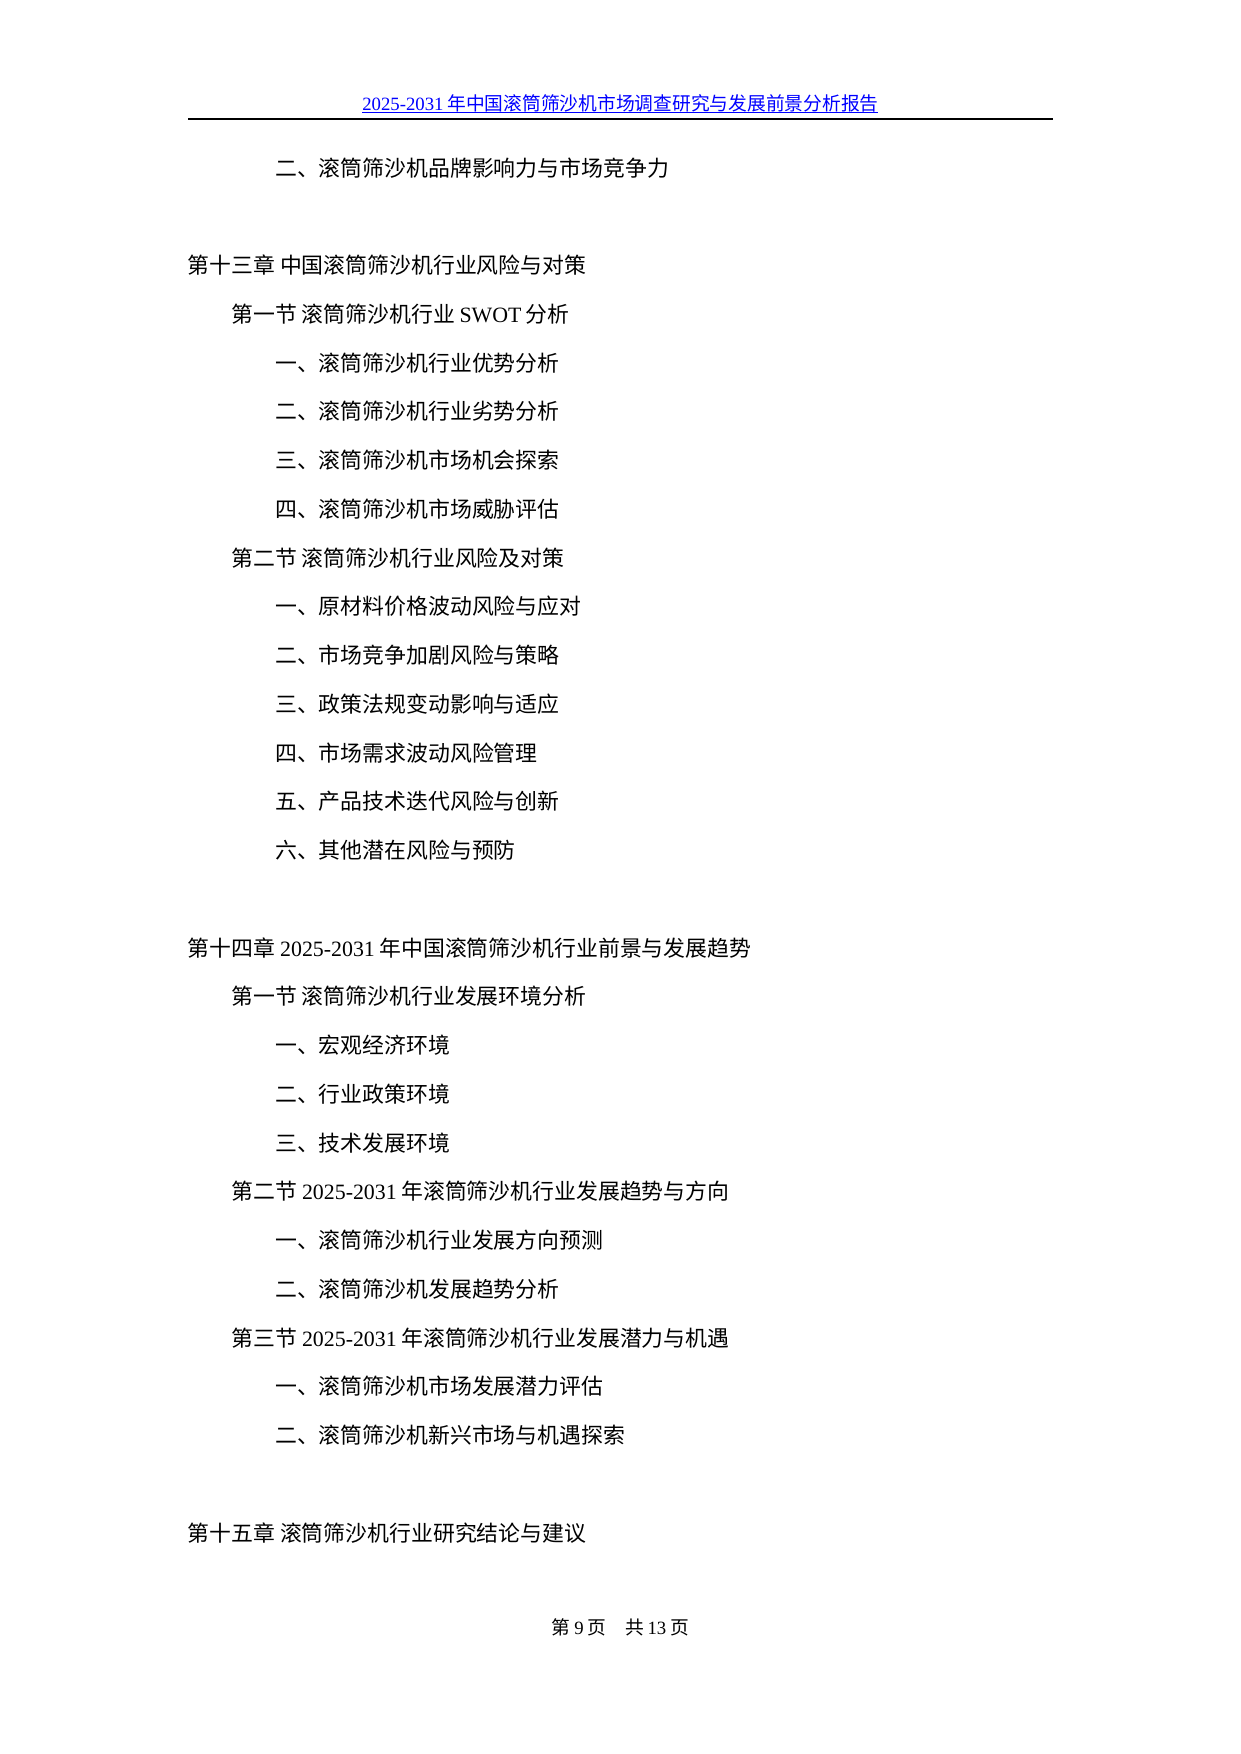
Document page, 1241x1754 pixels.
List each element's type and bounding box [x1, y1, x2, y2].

text [187, 150, 1053, 1548]
